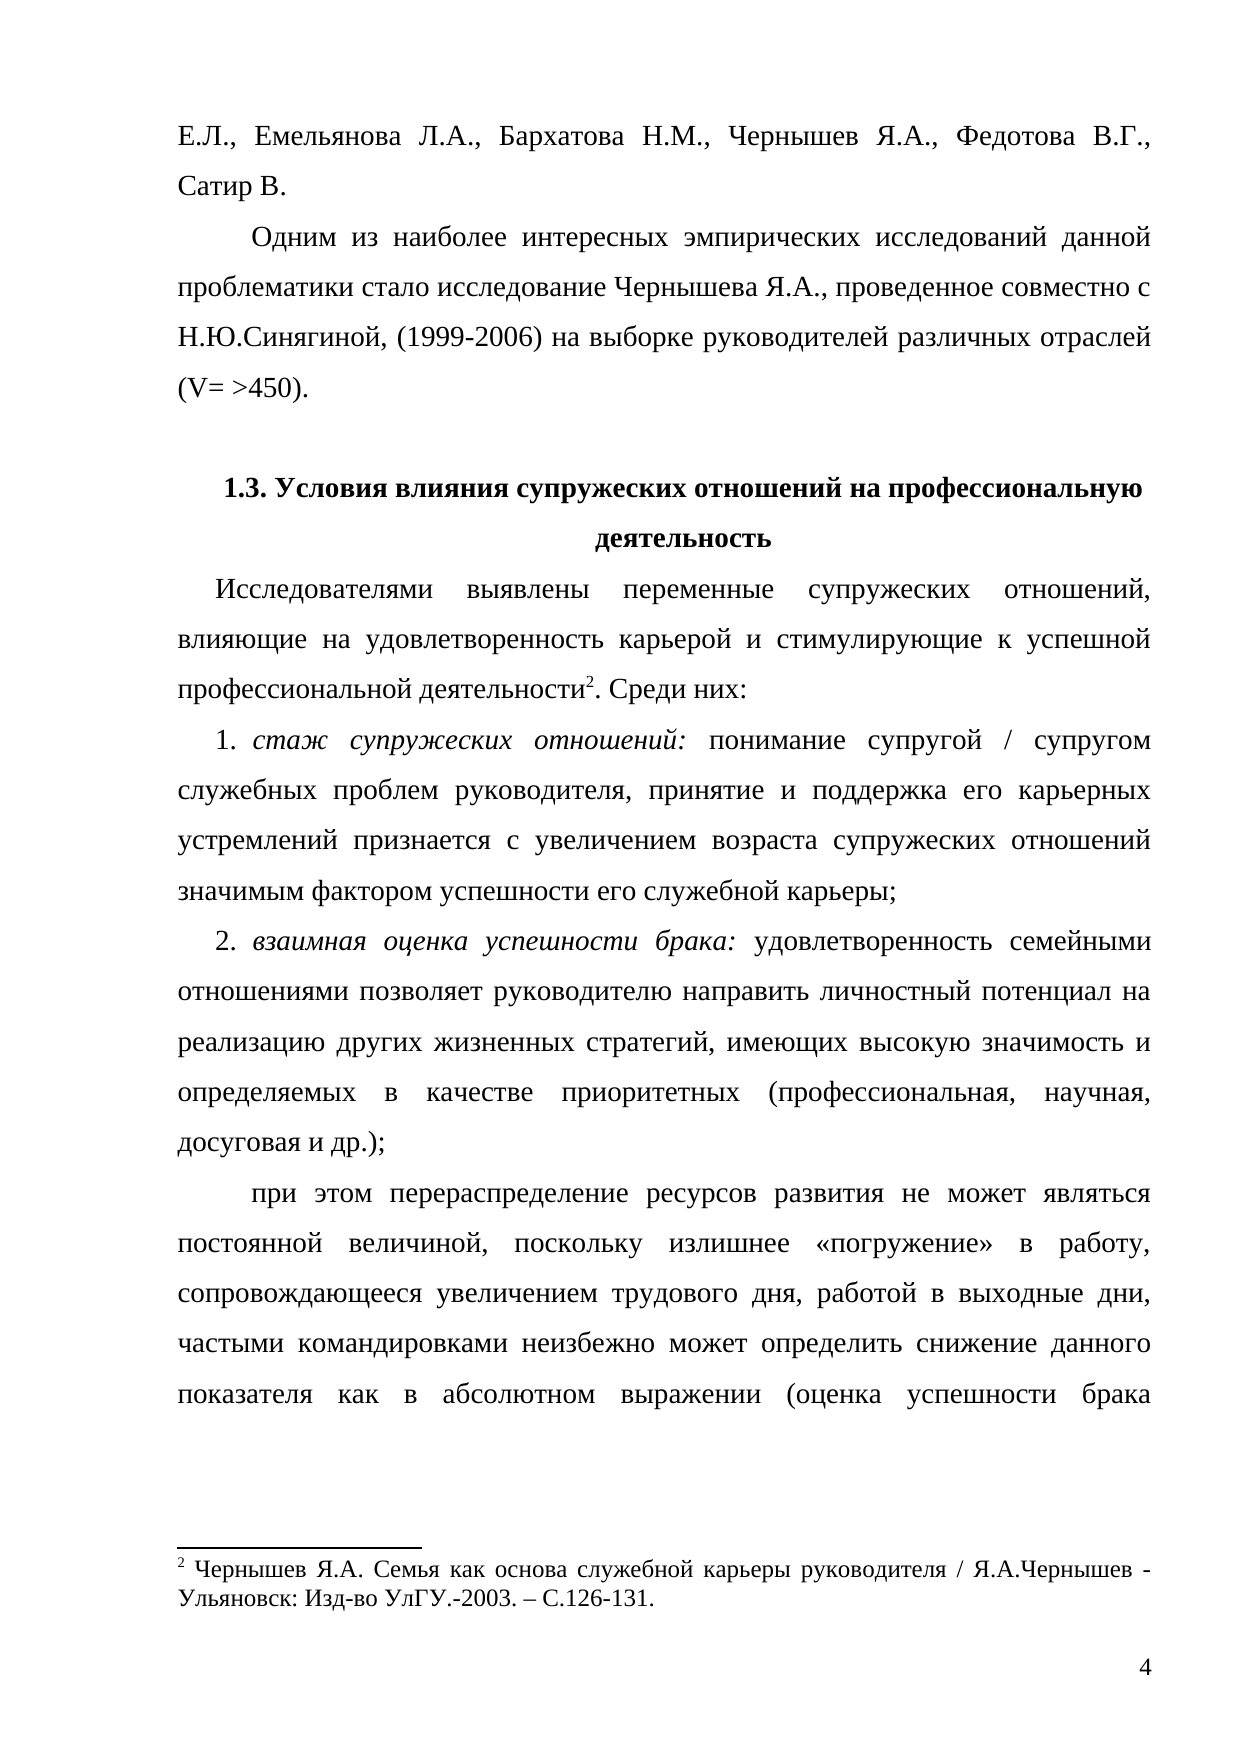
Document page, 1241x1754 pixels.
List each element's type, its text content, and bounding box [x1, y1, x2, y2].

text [177, 118, 1152, 202]
text Исследователями выявлены переменные супружеских отношений, влияющие на удовлетворенность карьерой и стимулирующие к успешной профессиональной деятельности. Среди них: [177, 571, 1152, 705]
list взаимная оценка успешности брака: удовлетворенность семейными отношениями позволяет руководителю направить личностный потенциал на реализацию других жизненных стратегий, имеющих высокую значимость и определяемых в качестве приоритетных (профессиональная, научная, досуговая и др.); [177, 923, 1152, 1158]
text Одним из наиболее интересных эмпирических исследований данной проблематики стало исследование Чернышева Я.А., проведенное совместно с Н.Ю.Синягиной, (1999-2006) на выборке руководителей различных отраслей (V= >450). [177, 219, 1152, 403]
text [177, 1175, 1152, 1409]
text 1.3. Условия влияния супружеских отношений на профессиональную деятельность [215, 470, 1152, 554]
list стаж супружеских отношений: понимание супругой / супругом служебных проблем руководителя, принятие и поддержка его карьерных устремлений признается с увеличением возраста супружеских отношений значимым фактором успешности его служебной карьеры; [177, 722, 1152, 906]
